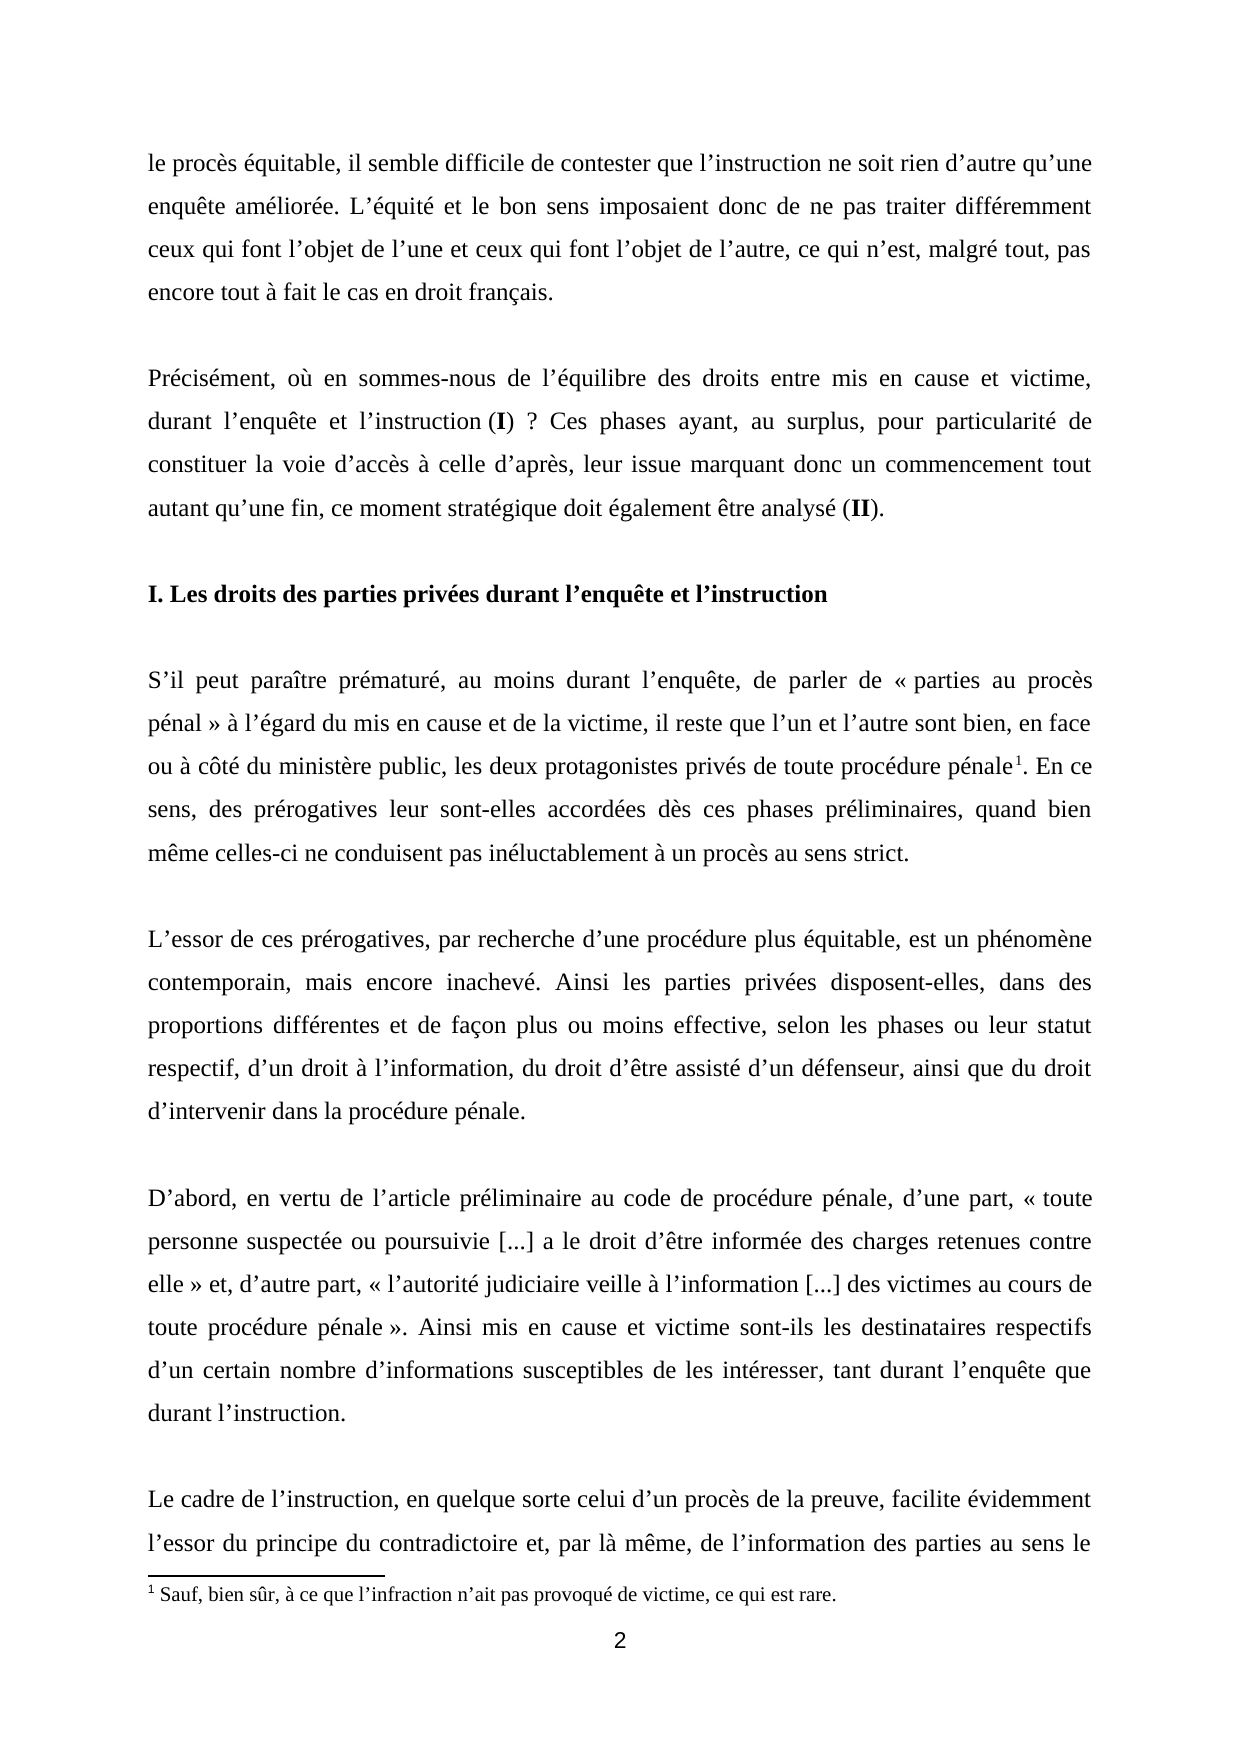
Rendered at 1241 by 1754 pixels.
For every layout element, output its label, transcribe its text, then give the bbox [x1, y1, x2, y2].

text I. Les droits des parties privées durant l’enquête et l’instruction [148, 579, 1093, 608]
text Précisément, où en sommes-nous de l’équilibre des droits entre mis en cause et victime, durant l’enquête et l’instruction (I) ? Ces phases ayant, au surplus, pour particularité de constituer la voie d’accès à celle d’après, leur issue marquant donc un commencement tout autant qu’une fin, ce moment stratégique doit également être analysé (II). [148, 363, 1093, 521]
text S’il peut paraître prématuré, au moins durant l’enquête, de parler de « parties au procès pénal » à l’égard du mis en cause et de la victime, il reste que l’un et l’autre sont bien, en face ou à côté du ministère public, les deux protagonistes privés de toute procédure pénale. En ce sens, des prérogatives leur sont-elles accordées dès ces phases préliminaires, quand bien même celles-ci ne conduisent pas inéluctablement à un procès au sens strict. [148, 665, 1093, 866]
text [148, 1484, 1093, 1556]
text D’abord, en vertu de l’article préliminaire au code de procédure pénale, d’une part, « toute personne suspectée ou poursuivie [...] a le droit d’être informée des charges retenues contre elle » et, d’autre part, « l’autorité judiciaire veille à l’information [...] des victimes au cours de toute procédure pénale ». Ainsi mis en cause et victime sont-ils les destinataires respectifs d’un certain nombre d’informations susceptibles de les intéresser, tant durant l’enquête que durant l’instruction. [148, 1183, 1093, 1427]
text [148, 148, 1093, 306]
text L’essor de ces prérogatives, par recherche d’une procédure plus équitable, est un phénomène contemporain, mais encore inachevé. Ainsi les parties privées disposent-elles, dans des proportions différentes et de façon plus ou moins effective, selon les phases ou leur statut respectif, d’un droit à l’information, du droit d’être assisté d’un défenseur, ainsi que du droit d’intervenir dans la procédure pénale. [148, 924, 1093, 1125]
